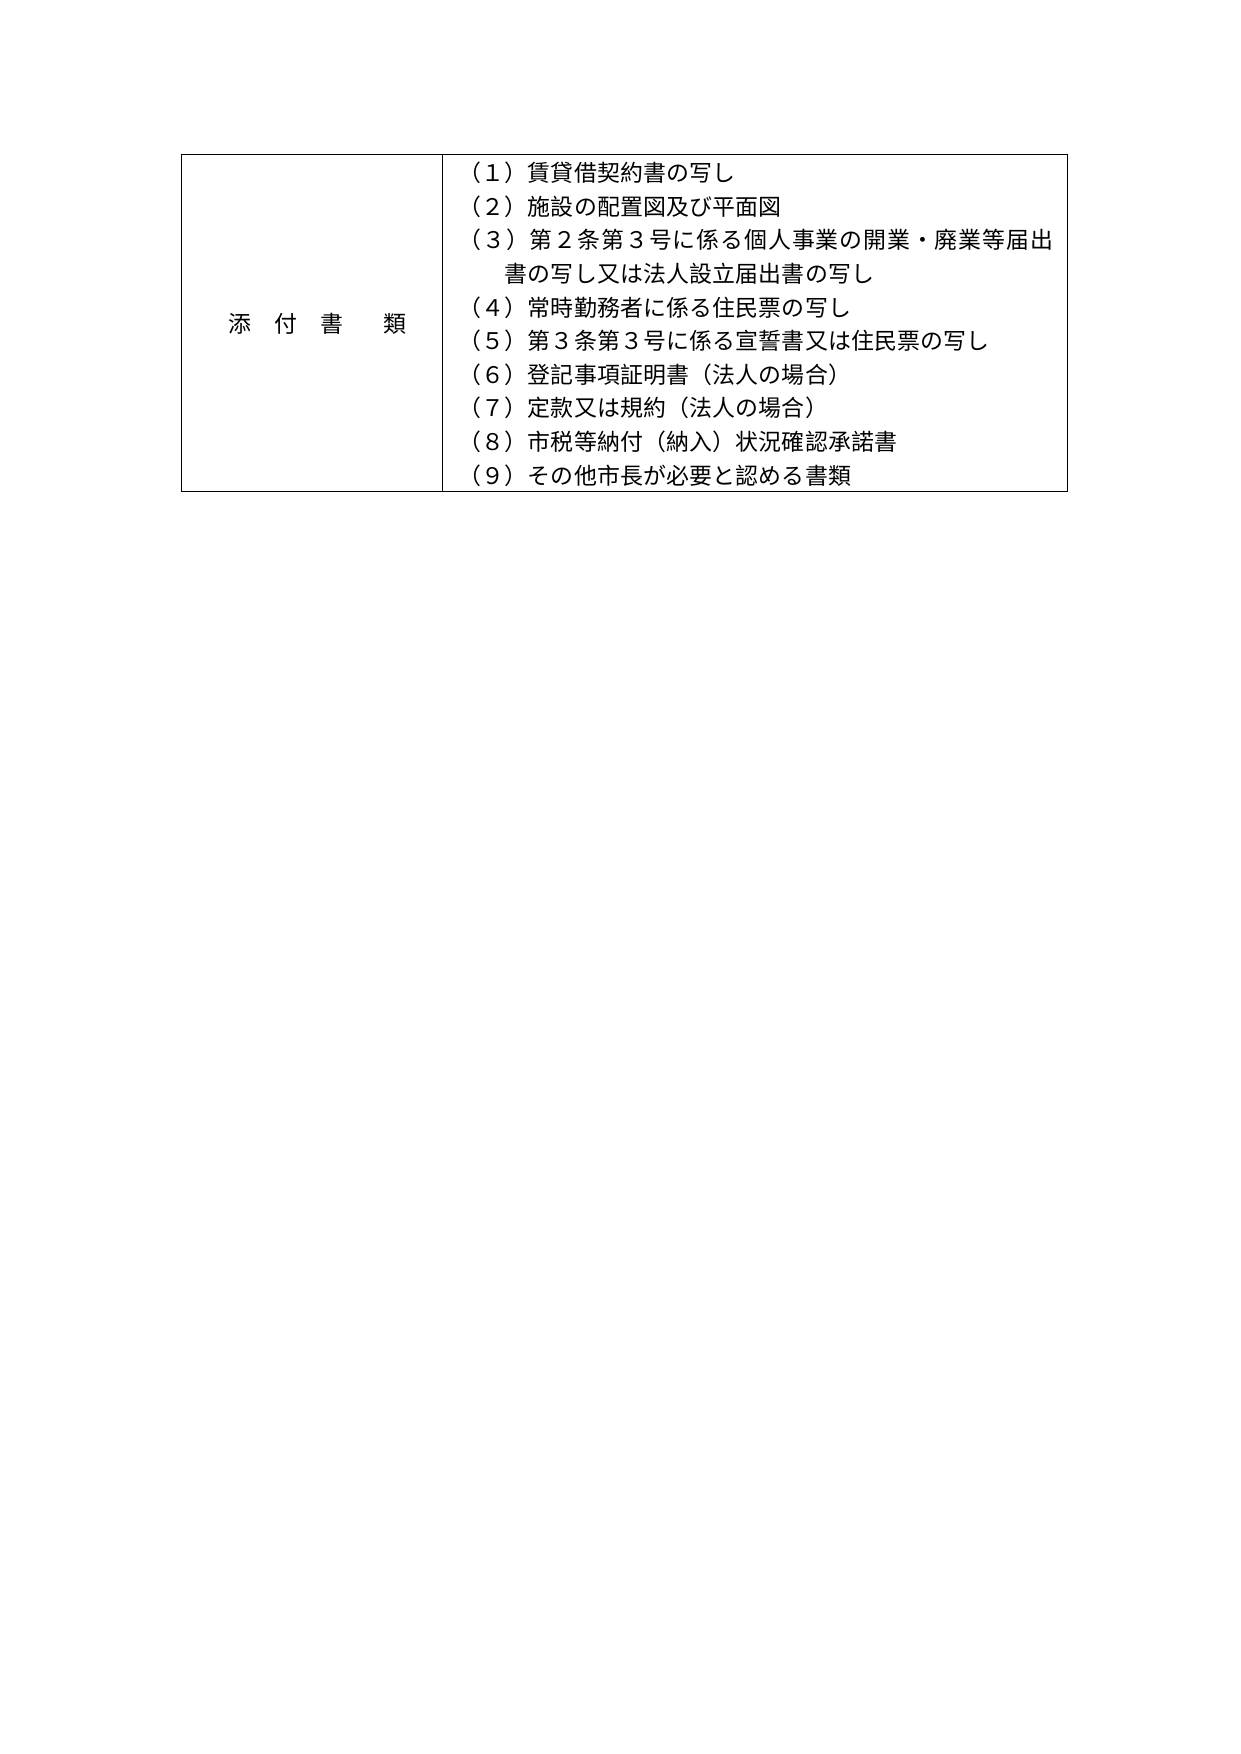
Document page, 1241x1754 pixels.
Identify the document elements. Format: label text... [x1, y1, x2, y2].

table_cell 添付書類 [182, 155, 442, 491]
table_cell （１）賃貸借契約書の写し （２）施設の配置図及び平面図 （３）第２条第３号に係る個人事業の開業・廃業等届出書の写し又は法人設立届出書の写し （４）常時勤務者に係る住民票の写し （５）第３条第３号に係る宣誓書又は住民票の写し （６）登記事項証明書（法人の場合） （７）定款又は規約（法人の場合） （８）市税等納付（納入）状況確認承諾書 （９）その他市長が必要と認める書類 [443, 155, 1067, 491]
